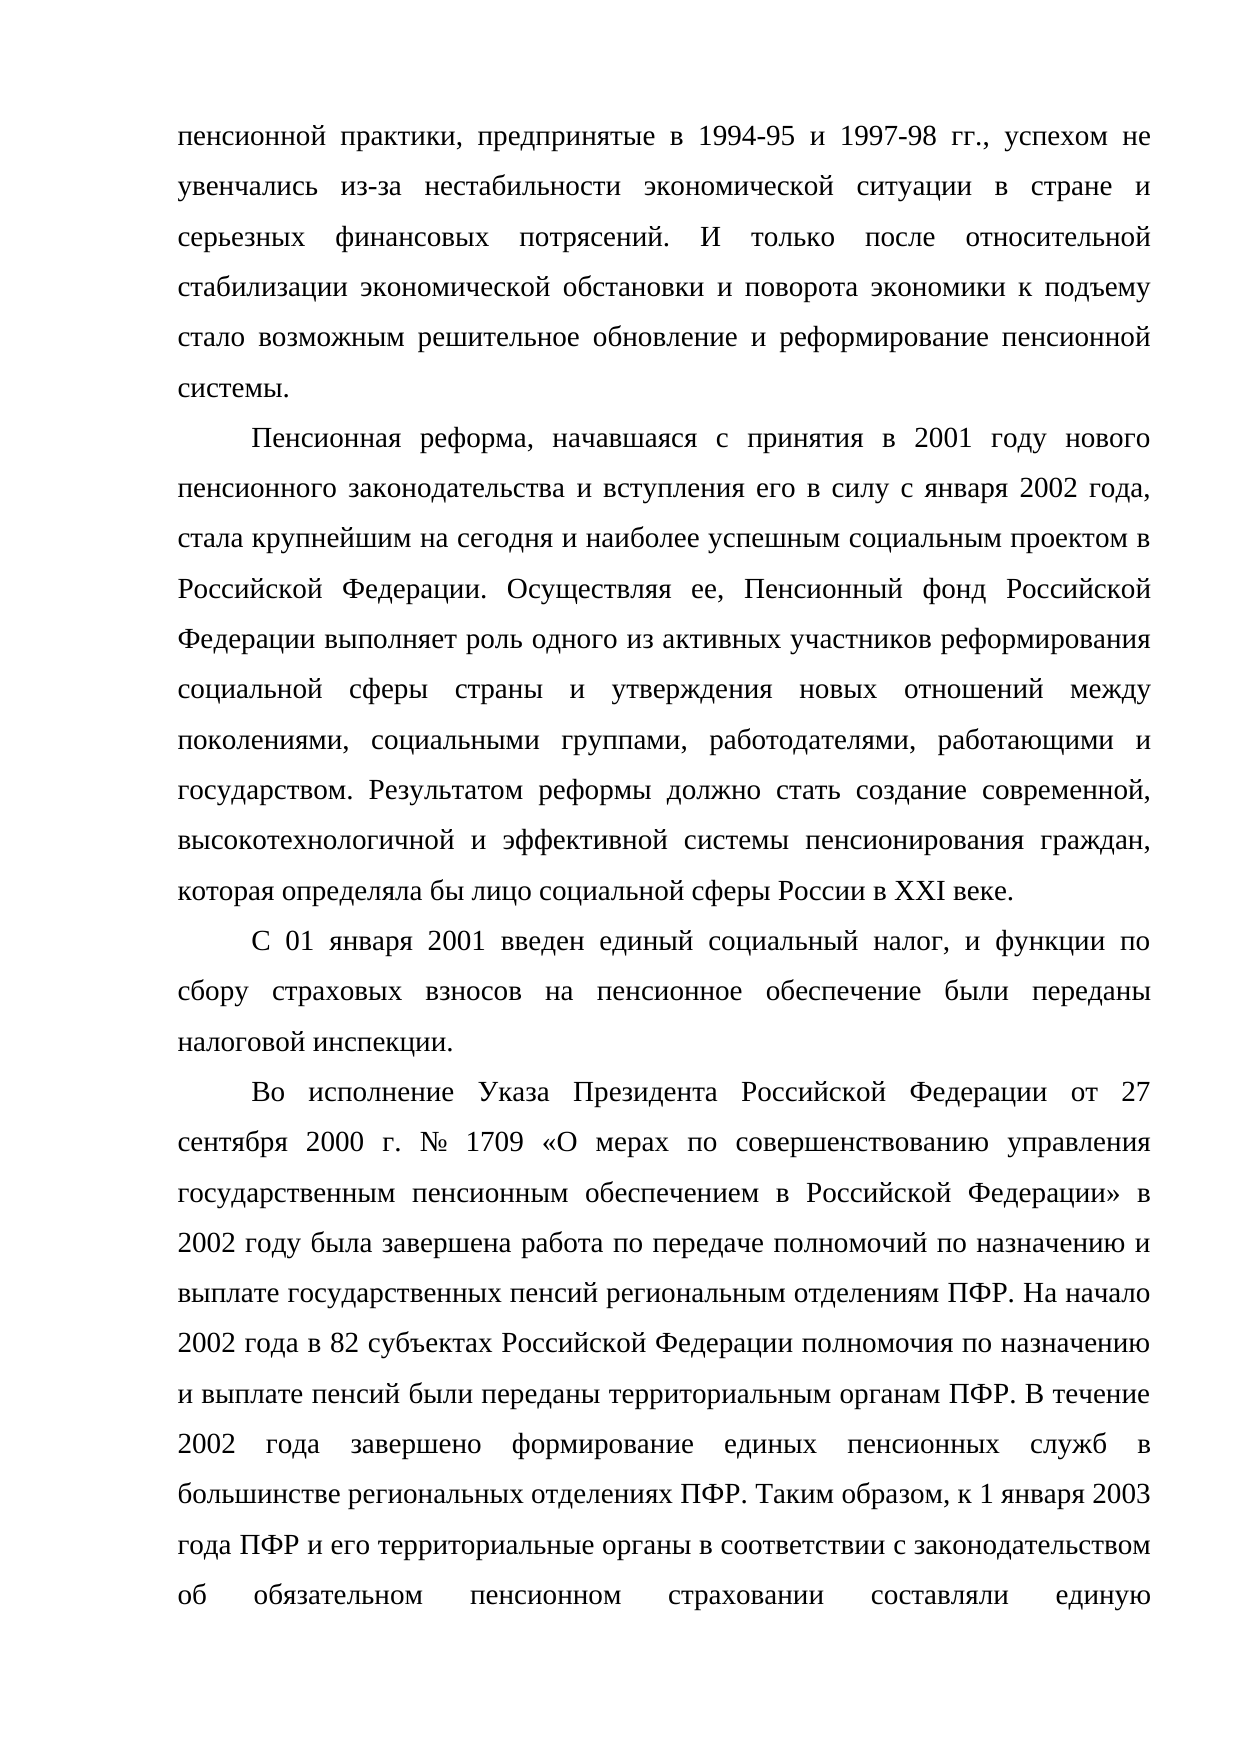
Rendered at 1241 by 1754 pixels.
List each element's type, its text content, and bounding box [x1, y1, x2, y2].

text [177, 1074, 1152, 1611]
text С 01 января 2001 введен единый социальный налог, и функции по сбору страховых взносов на пенсионное обеспечение были переданы налоговой инспекции. [177, 923, 1152, 1057]
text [177, 118, 1152, 403]
text Пенсионная реформа, начавшаяся с принятия в 2001 году нового пенсионного законодательства и вступления его в силу с января 2002 года, стала крупнейшим на сегодня и наиболее успешным социальным проектом в Российской Федерации. Осуществляя ее, Пенсионный фонд Российской Федерации выполняет роль одного из активных участников реформирования социальной сферы страны и утверждения новых отношений между поколениями, социальными группами, работодателями, работающими и государством. Результатом реформы должно стать создание современной, высокотехнологичной и эффективной системы пенсионирования граждан, которая определяла бы лицо социальной сферы России в ХХI веке. [177, 420, 1152, 906]
